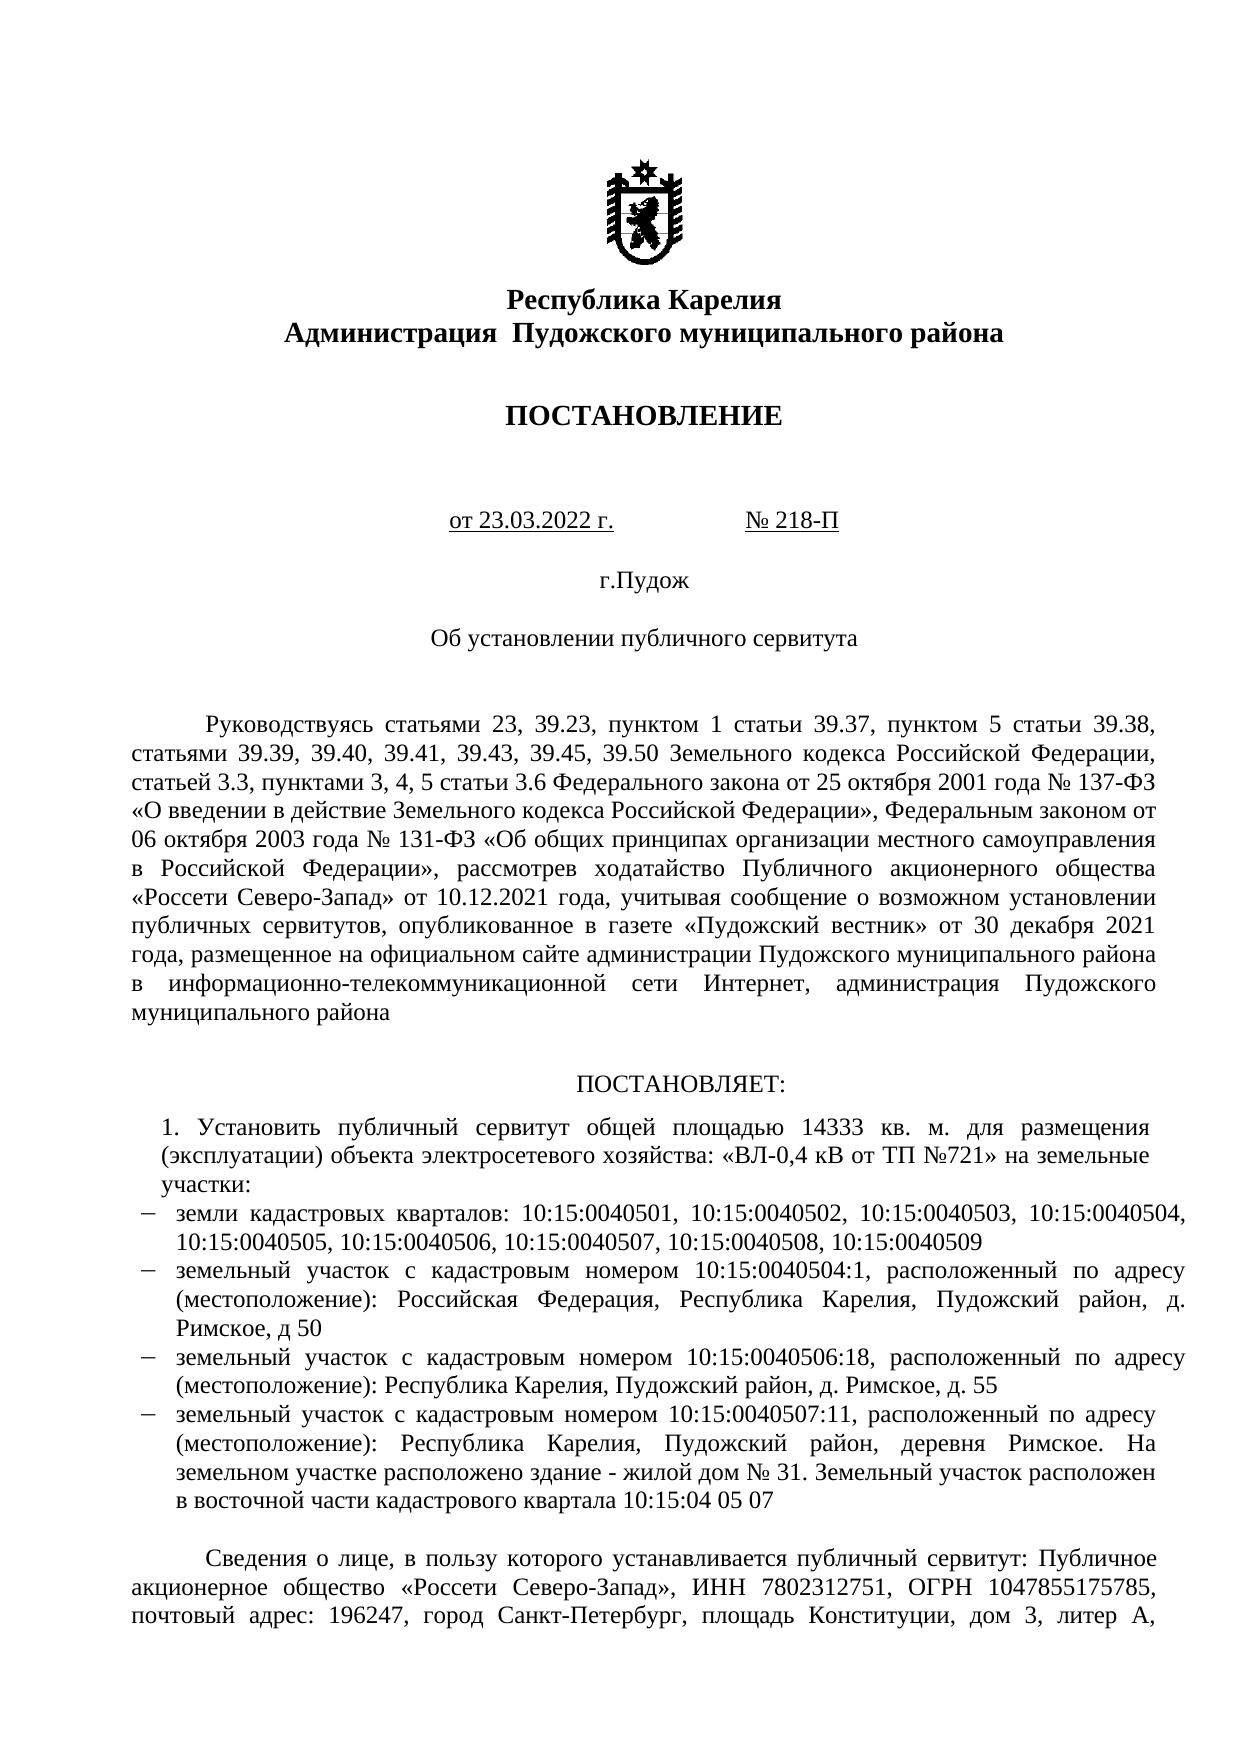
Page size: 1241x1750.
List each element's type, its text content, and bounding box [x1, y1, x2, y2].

picture [593, 150, 696, 282]
text Руководствуясь статьями 23, 39.23, пунктом 1 статьи 39.37, пунктом 5 статьи 39.38, статьями 39.39, 39.40, 39.41, 39.43, 39.45, 39.50 Земельного кодекса Российской Федерации, статьей 3.3, пунктами 3, 4, 5 статьи 3.6 Федерального закона от 25 октября 2001 года № 137-ФЗ «О введении в действие Земельного кодекса Российской Федерации», Федеральным законом от 06 октября 2003 года № 131-ФЗ «Об общих принципах организации местного самоуправления в Российской Федерации», рассмотрев ходатайство Публичного акционерного общества «Россети Северо-Запад» от 10.12.2021 года, учитывая сообщение о возможном установлении публичных сервитутов, опубликованное в газете «Пудожский вестник» от 30 декабря 2021 года, размещенное на официальном сайте администрации Пудожского муниципального района в информационно-телекоммуникационной сети Интернет, администрация Пудожского муниципального района [131, 709, 1157, 1026]
list земельный участок с кадастровым номером 10:15:0040506:18, расположенный по адресу (местоположение): Республика Карелия, Пудожский район, д. Римское, д. 55 [138, 1342, 1187, 1399]
list 1. Установить публичный сервитут общей площадью 14333 кв. м. для размещения (эксплуатации) объекта электросетевого хозяйства: «ВЛ-0,4 кВ от ТП №721» на земельные участки: [161, 1112, 1151, 1198]
text Об установлении публичного сервитута [131, 623, 1157, 652]
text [131, 1543, 1157, 1629]
text от 23.03.2022 г. № 218-П [131, 506, 1157, 534]
text Администрация Пудожского муниципального района [131, 315, 1157, 349]
list земельный участок с кадастровым номером 10:15:0040504:1, расположенный по адресу (местоположение): Российская Федерация, Республика Карелия, Пудожский район, д. Римское, д 50 [138, 1256, 1187, 1342]
text г.Пудож [131, 566, 1157, 594]
list земельный участок с кадастровым номером 10:15:0040507:11, расположенный по адресу (местоположение): Республика Карелия, Пудожский район, деревня Римское. На земельном участке расположено здание - жилой дом № 31. Земельный участок расположен в восточной части кадастрового квартала 10:15:04 05 07 [138, 1399, 1157, 1514]
subtitle ПОСТАНОВЛЕНИЕ [131, 398, 1157, 432]
title ПОСТАНОВЛЯЕТ: [131, 1069, 1157, 1097]
text Республика Карелия [131, 282, 1157, 315]
list земли кадастровых кварталов: 10:15:0040501, 10:15:0040502, 10:15:0040503, 10:15:0040504, 10:15:0040505, 10:15:0040506, 10:15:0040507, 10:15:0040508, 10:15:0040509 [138, 1198, 1187, 1256]
